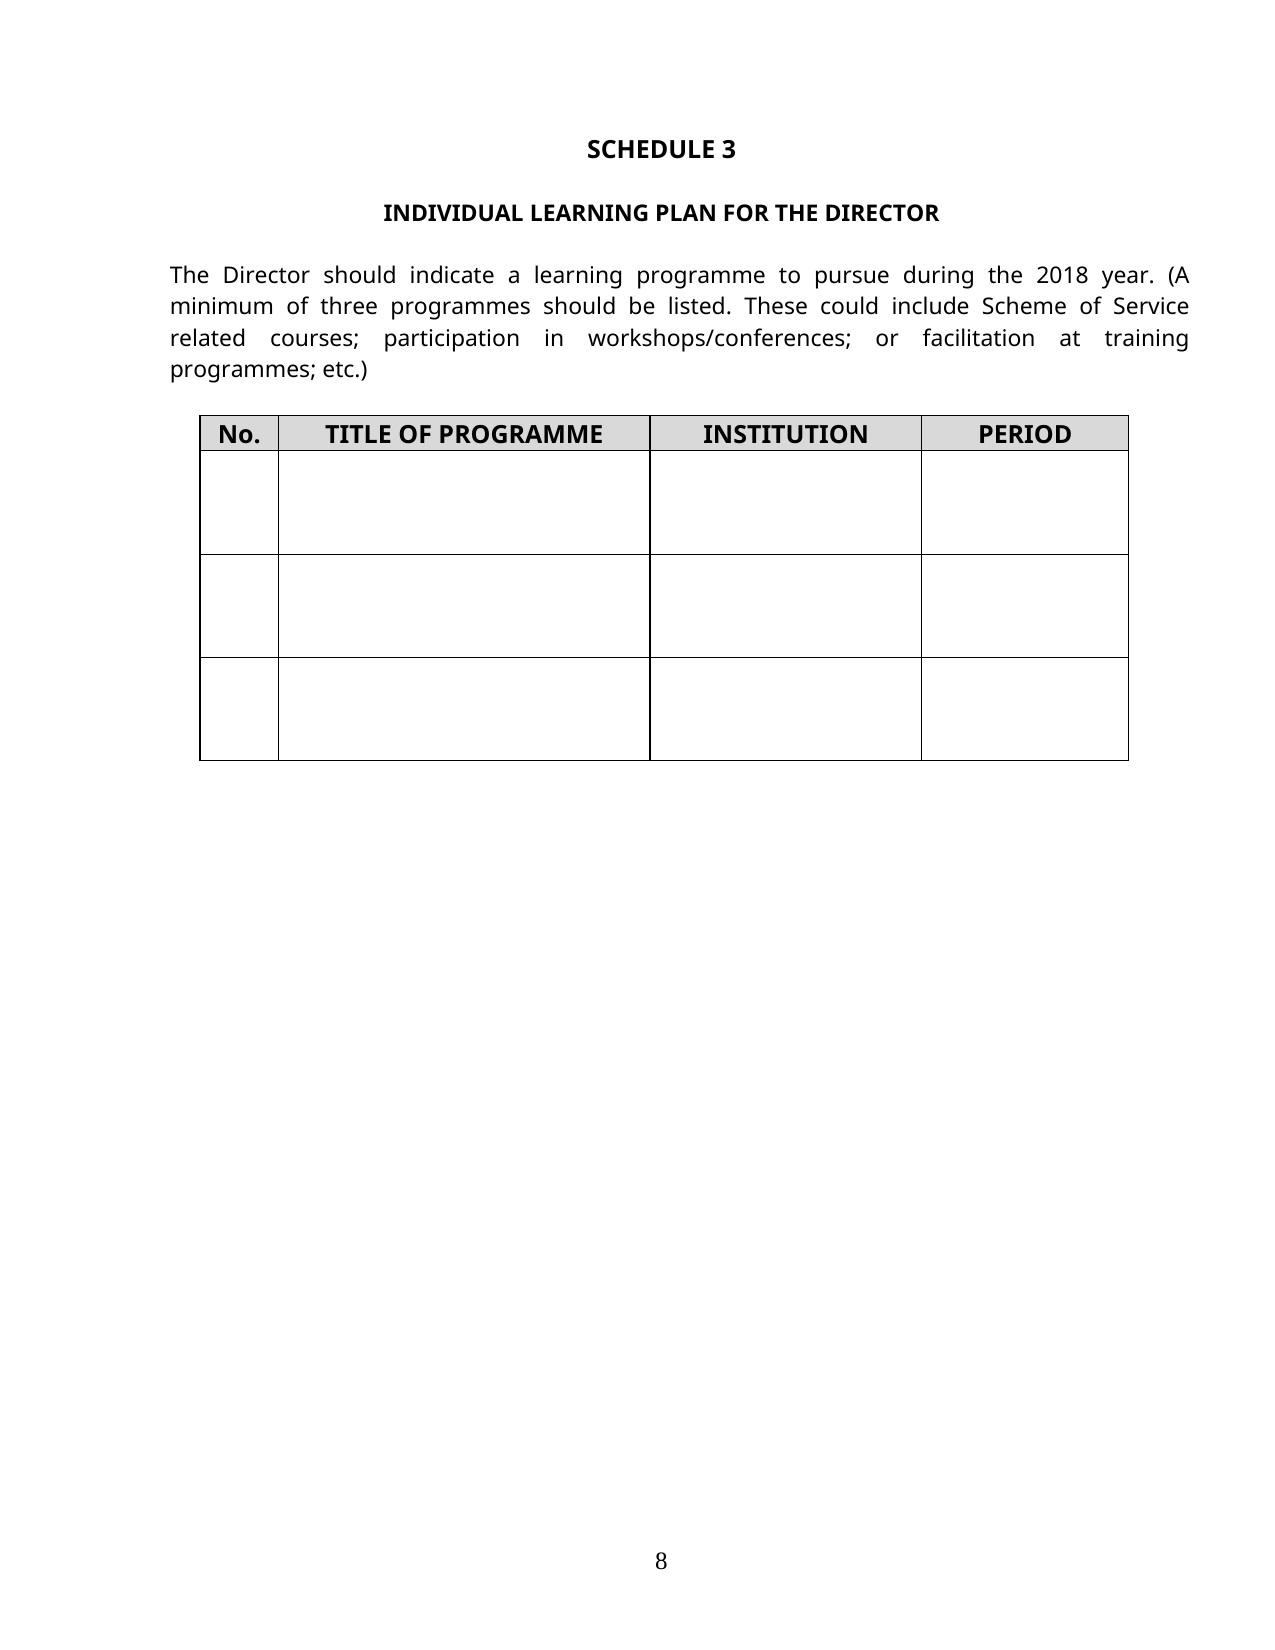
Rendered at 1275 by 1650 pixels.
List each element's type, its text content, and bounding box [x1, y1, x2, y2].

table_cell [201, 555, 278, 657]
table_cell [651, 658, 921, 760]
table_cell [279, 658, 649, 760]
text INDIVIDUAL LEARNING PLAN FOR THE DIRECTOR [132, 197, 1191, 228]
table_cell [651, 451, 921, 554]
table_cell [922, 451, 1128, 554]
table_cell [201, 658, 278, 760]
table_cell [922, 658, 1128, 760]
table_cell [651, 555, 921, 657]
table_header No. [201, 416, 278, 450]
table_cell [922, 555, 1128, 657]
table_header INSTITUTION [651, 416, 921, 450]
table_cell [201, 451, 278, 554]
subtitle SCHEDULE 3 [132, 131, 1191, 165]
text The Director should indicate a learning programme to pursue during the 2018 year. (A minimum of three programmes should be listed. These could include Scheme of Service related courses; participation in workshops/conferences; or facilitation at training programmes; etc.) [169, 259, 1191, 384]
table_header PERIOD [922, 416, 1128, 450]
table_header TITLE OF PROGRAMME [279, 416, 649, 450]
table_cell [279, 555, 649, 657]
table_cell [279, 451, 649, 554]
